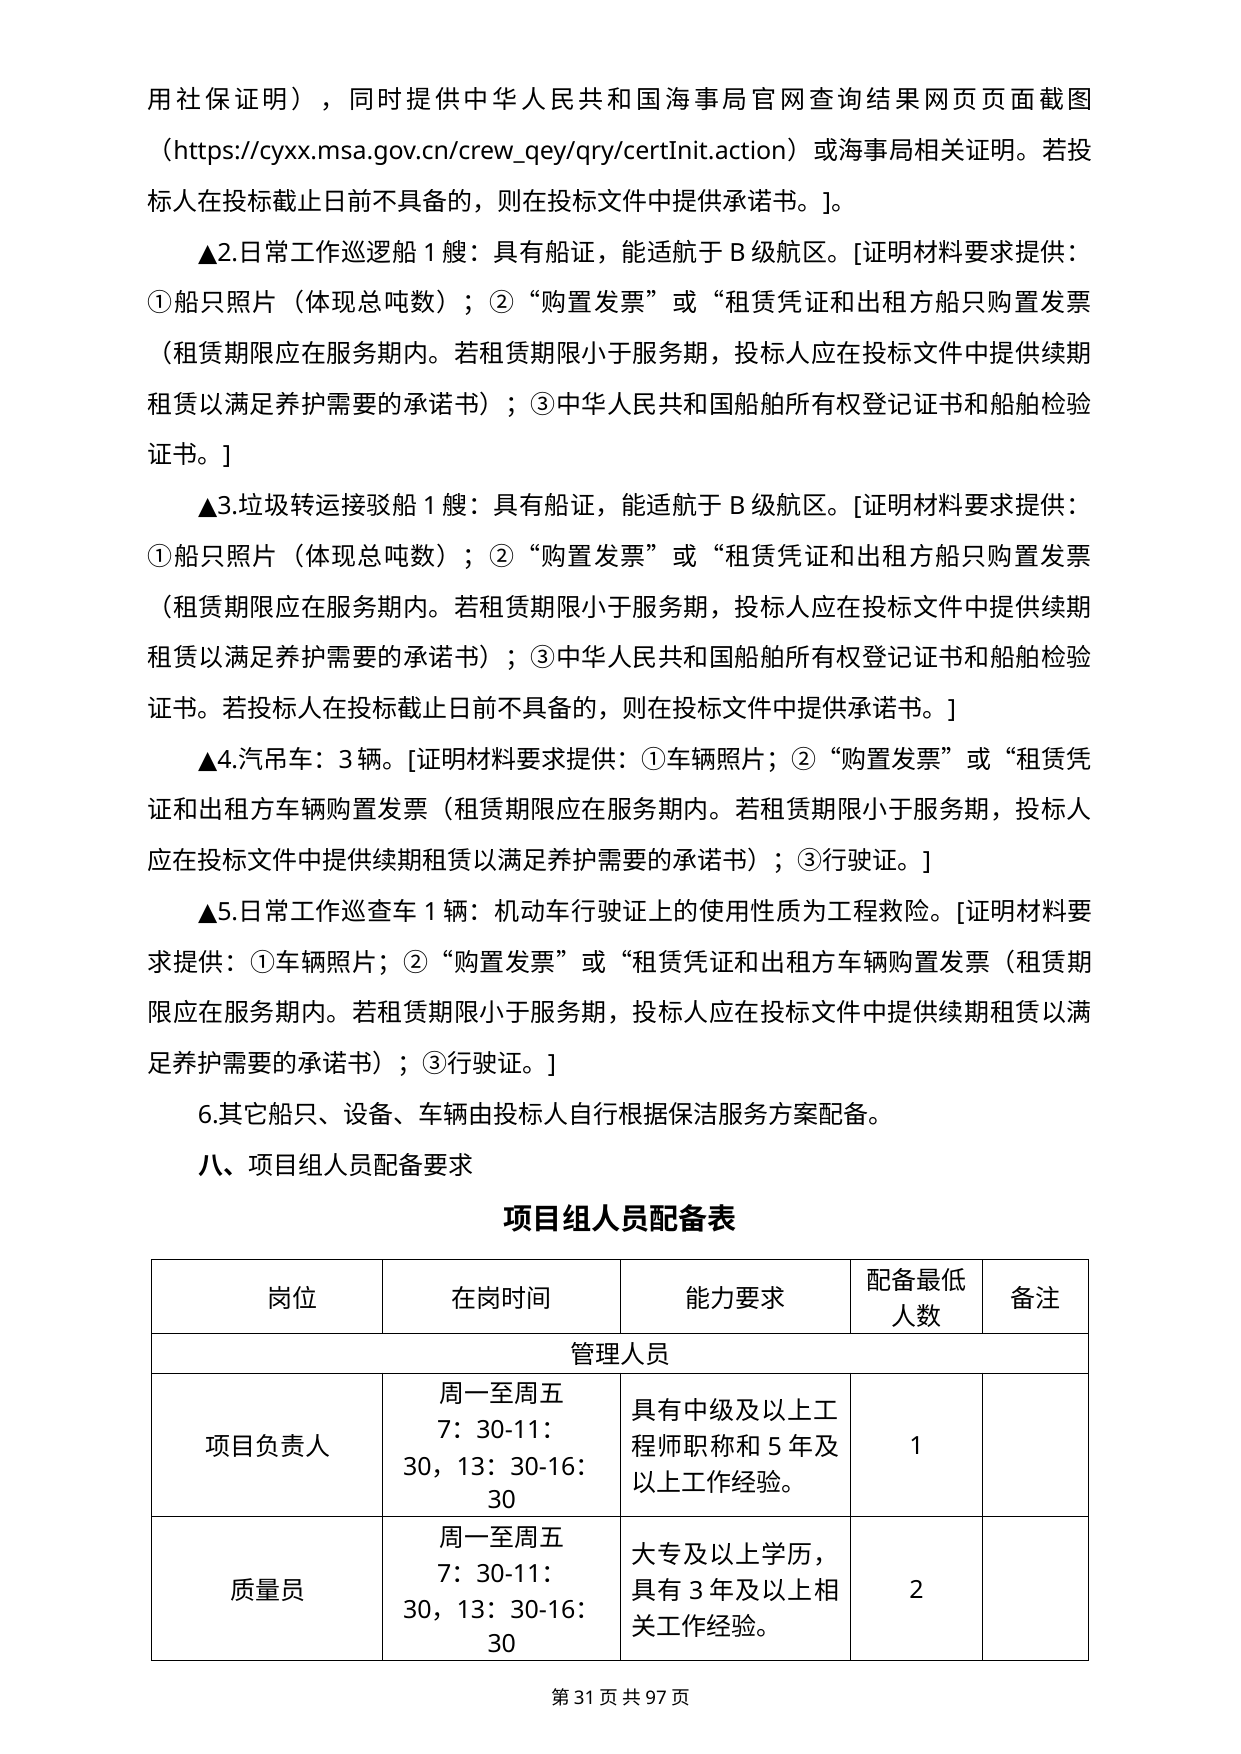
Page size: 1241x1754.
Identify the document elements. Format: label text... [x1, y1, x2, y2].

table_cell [621, 1517, 850, 1660]
table_cell 周一至周五 7：30-11：30，13：30-16：30 [383, 1374, 620, 1516]
table_cell [983, 1517, 1088, 1660]
table_cell 项目负责人 [152, 1374, 382, 1516]
table_header 在岗时间 [383, 1260, 620, 1333]
table_header 岗位 [152, 1260, 382, 1333]
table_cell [383, 1517, 620, 1660]
list 八、项目组人员配备要求 [148, 1145, 1093, 1181]
table_cell 质量员 [152, 1517, 382, 1660]
table_cell 1 [851, 1374, 982, 1516]
list 6.其它船只、设备、车辆由投标人自行根据保洁服务方案配备。 [148, 1094, 1093, 1131]
list ▲3.垃圾转运接驳船1艘：具有船证，能适航于B级航区。[证明材料要求提供：①船只照片（体现总吨数）；②“购置发票”或“租赁凭证和出租方船只购置发票（租赁期限应在服务期内。若租赁期限小于服务期，投标人应在投标文件中提供续期租赁以满足养护需要的承诺书）；③中华人民共和国船舶所有权登记证书和船舶检验证书。若投标人在投标截止日前不具备的，则在投标文件中提供承诺书。] [148, 486, 1093, 725]
list ▲5.日常工作巡查车1辆：机动车行驶证上的使用性质为工程救险。[证明材料要求提供：①车辆照片；②“购置发票”或“租赁凭证和出租方车辆购置发票（租赁期限应在服务期内。若租赁期限小于服务期，投标人应在投标文件中提供续期租赁以满足养护需要的承诺书）；③行驶证。] [148, 891, 1093, 1080]
table_header 备注 [983, 1260, 1088, 1333]
table_cell 具有中级及以上工程师职称和5年及以上工作经验。 [621, 1374, 850, 1516]
subtitle 项目组人员配备表 [148, 1196, 1093, 1238]
table_header 能力要求 [621, 1260, 850, 1333]
table_cell 2 [851, 1517, 982, 1660]
table_header 配备最低人数 [851, 1260, 982, 1333]
table_cell [983, 1374, 1088, 1516]
list ▲4.汽吊车：3辆。[证明材料要求提供：①车辆照片；②“购置发票”或“租赁凭证和出租方车辆购置发票（租赁期限应在服务期内。若租赁期限小于服务期，投标人应在投标文件中提供续期租赁以满足养护需要的承诺书）；③行驶证。] [148, 739, 1093, 877]
list ▲2.日常工作巡逻船1艘：具有船证，能适航于B级航区。[证明材料要求提供：①船只照片（体现总吨数）；②“购置发票”或“租赁凭证和出租方船只购置发票（租赁期限应在服务期内。若租赁期限小于服务期，投标人应在投标文件中提供续期租赁以满足养护需要的承诺书）；③中华人民共和国船舶所有权登记证书和船舶检验证书。] [148, 232, 1093, 471]
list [148, 80, 1093, 217]
table_cell 管理人员 [152, 1334, 1088, 1372]
